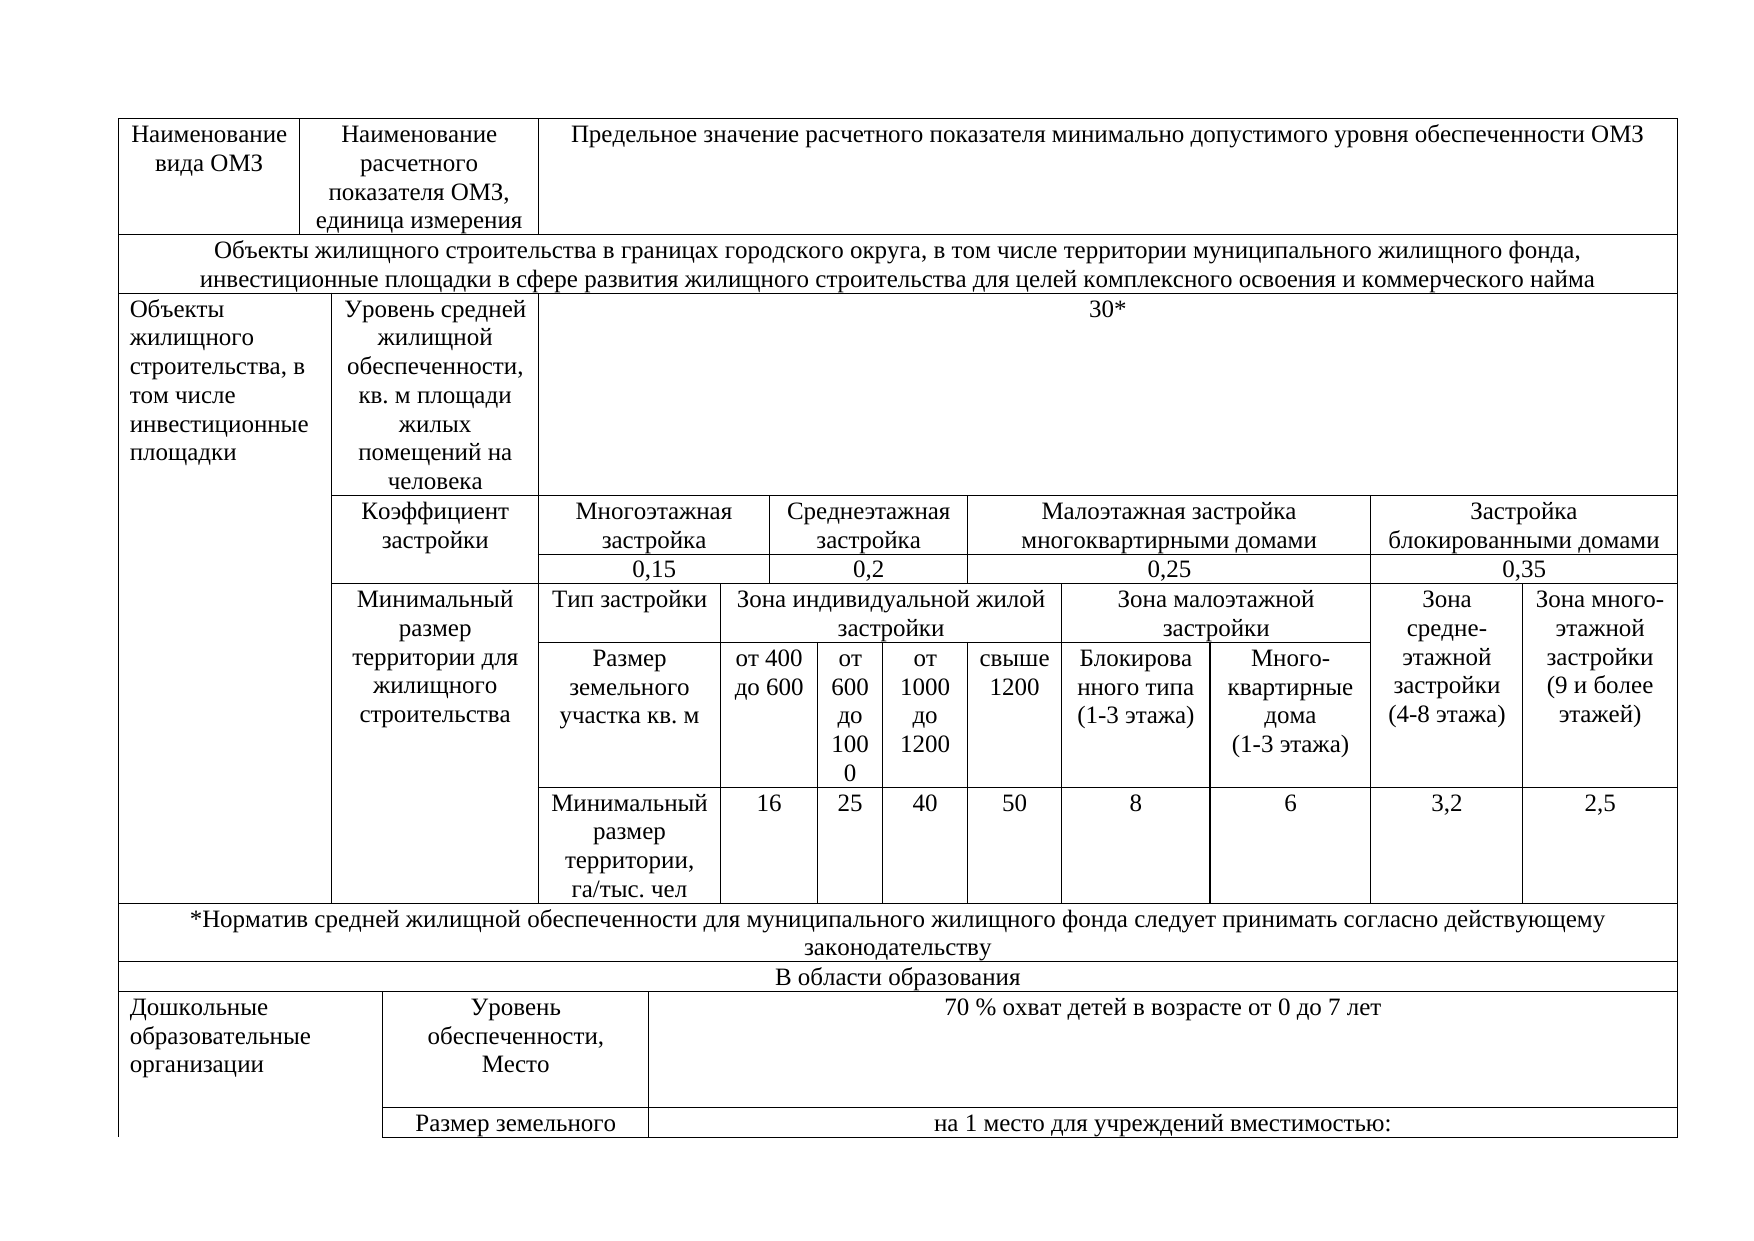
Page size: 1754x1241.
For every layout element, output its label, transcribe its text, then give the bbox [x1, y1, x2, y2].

table_cell Зона индивидуальной жилой застройки [721, 584, 1061, 642]
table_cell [383, 1108, 648, 1137]
table_cell 0,35 [1371, 555, 1677, 583]
table_cell от 400 до 600 [721, 643, 817, 787]
table_cell 50 [968, 788, 1061, 903]
table_cell Минимальный размер территории, га/тыс. чел [539, 788, 720, 903]
table_cell Застройка блокированными домами [1371, 496, 1677, 553]
table_cell Минимальный размер территории для жилищного строительства [332, 584, 538, 903]
table_cell 70 % охват детей в возрасте от 0 до 7 лет [649, 992, 1677, 1107]
table_cell 30* [539, 294, 1677, 495]
table_header Предельное значение расчетного показателя минимально допустимого уровня обеспеченности ОМЗ [539, 119, 1677, 234]
table_header Наименование расчетного показателя ОМЗ, единица измерения [300, 119, 538, 234]
table_cell Зона много- этажной застройки (9 и более этажей) [1523, 584, 1677, 787]
table_cell Блокированного типа (1-3 этажа) [1062, 643, 1209, 787]
table_cell Уровень средней жилищной обеспеченности, кв. м площади жилых помещений на человека [332, 294, 538, 495]
table_cell 0,2 [770, 555, 967, 583]
table_cell от 600 до 1000 [818, 643, 882, 787]
table_cell 16 [721, 788, 817, 903]
table_cell Тип застройки [539, 584, 720, 642]
table_cell В области образования [119, 962, 1677, 991]
table_cell Дошкольные образовательные организации [119, 992, 382, 1137]
table_cell 8 [1062, 788, 1209, 903]
table_cell 2,5 [1523, 788, 1677, 903]
table_cell 3,2 [1371, 788, 1522, 903]
table_cell свыше 1200 [968, 643, 1061, 787]
table_cell Объекты жилищного строительства в границах городского округа, в том числе территории муниципального жилищного фонда, инвестиционные площадки в сфере развития жилищного строительства для целей комплексного освоения и коммерческого найма [119, 235, 1677, 293]
table_cell 25 [818, 788, 882, 903]
table_header Наименование вида ОМЗ [119, 119, 299, 234]
table_cell Малоэтажная застройка многоквартирными домами [968, 496, 1370, 553]
table_cell 40 [883, 788, 967, 903]
table_cell Размер земельного участка кв. м [539, 643, 720, 787]
table_cell *Норматив средней жилищной обеспеченности для муниципального жилищного фонда следует принимать согласно действующему законодательству [119, 904, 1677, 961]
table_cell Уровень обеспеченности, Место [383, 992, 648, 1107]
table_cell на 1 место для учреждений вместимостью: [649, 1108, 1677, 1137]
table_cell Среднеэтажная застройка [770, 496, 967, 553]
table_cell Зона малоэтажной застройки [1062, 584, 1370, 642]
table_cell от 1000 до 1200 [883, 643, 967, 787]
table_cell Много- квартирные дома (1-3 этажа) [1211, 643, 1370, 787]
table_cell 6 [1211, 788, 1370, 903]
table_cell Зона средне- этажной застройки (4-8 этажа) [1371, 584, 1522, 787]
table_cell Многоэтажная застройка [539, 496, 769, 553]
table_cell 0,25 [968, 555, 1370, 583]
table_cell Объекты жилищного строительства, в том числе инвестиционные площадки [119, 294, 331, 903]
table_cell Коэффициент застройки [332, 496, 538, 583]
table_cell 0,15 [539, 555, 769, 583]
